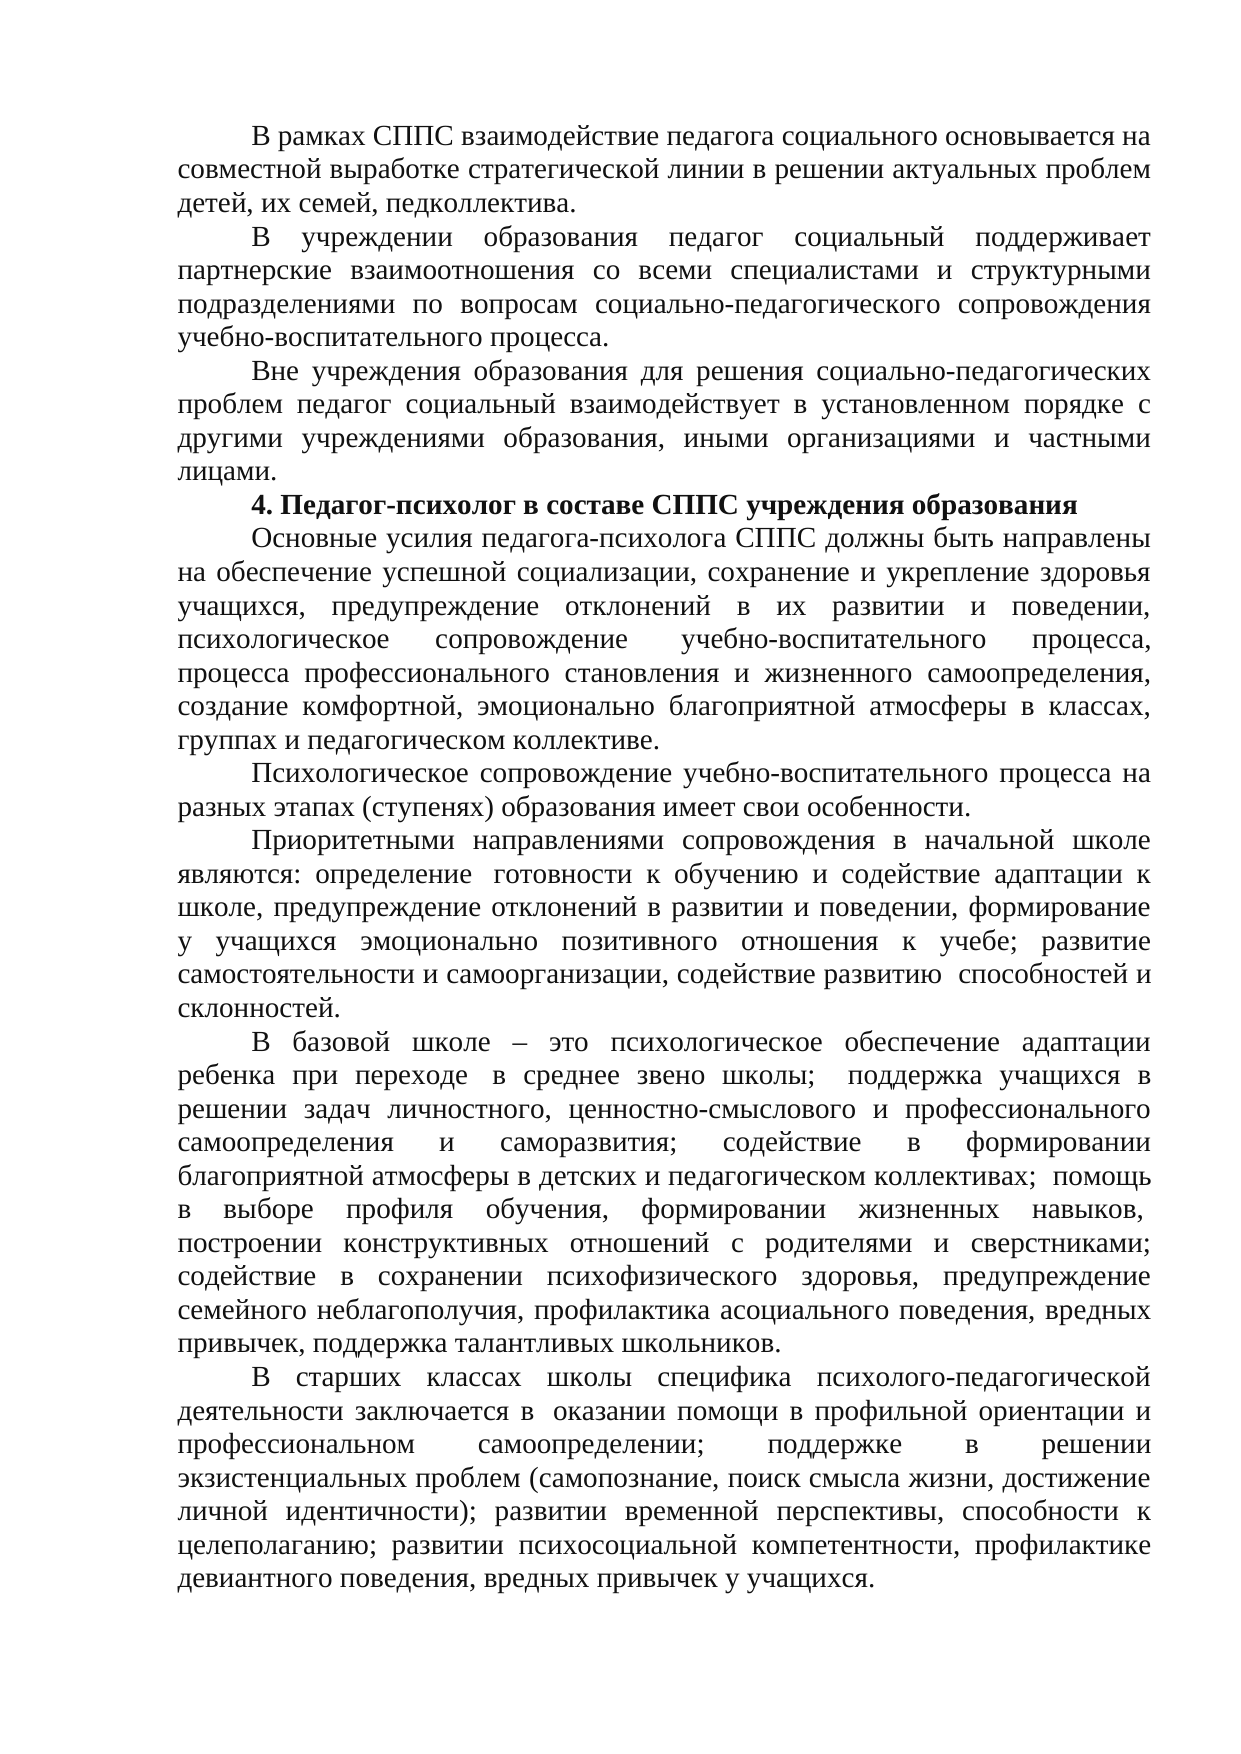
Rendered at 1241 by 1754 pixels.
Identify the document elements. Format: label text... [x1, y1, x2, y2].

text В учреждении образования педагог социальный поддерживает партнерские взаимоотношения со всеми специалистами и структурными подразделениями по вопросам социально-педагогического сопровождения учебно-воспитательного процесса. [177, 219, 1152, 353]
text Приоритетными направлениями сопровождения в начальной школе являются: определение готовности к обучению и содействие адаптации к школе, предупреждение отклонений в развитии и поведении, формирование у учащихся эмоционально позитивного отношения к учебе; развитие самостоятельности и самоорганизации, содействие развитию способностей и склонностей. [177, 822, 1152, 1024]
text В рамках СППС взаимодействие педагога социального основывается на совместной выработке стратегической линии в решении актуальных проблем детей, их семей, педколлектива. [177, 118, 1152, 219]
text Психологическое сопровождение учебно-воспитательного процесса на разных этапах (ступенях) образования имеет свои особенности. [177, 755, 1152, 822]
text В старших классах школы специфика психолого-педагогической деятельности заключается в оказании помощи в профильной ориентации и профессиональном самоопределении; поддержке в решении экзистенциальных проблем (самопознание, поиск смысла жизни, достижение личной идентичности); развитии временной перспективы, способности к целеполаганию; развитии психосоциальной компетентности, профилактике девиантного поведения, вредных привычек у учащихся. [177, 1359, 1152, 1594]
text Основные усилия педагога-психолога СППС должны быть направлены на обеспечение успешной социализации, сохранение и укрепление здоровья учащихся, предупреждение отклонений в их развитии и поведении, психологическое сопровождение учебно-воспитательного процесса, процесса профессионального становления и жизненного самоопределения, создание комфортной, эмоционально благоприятной атмосферы в классах, группах и педагогическом коллективе. [177, 521, 1152, 755]
text Вне учреждения образования для решения социально-педагогических проблем педагог социальный взаимодействует в установленном порядке с другими учреждениями образования, иными организациями и частными лицами. [177, 353, 1152, 487]
text В базовой школе – это психологическое обеспечение адаптации ребенка при переходе в среднее звено школы; поддержка учащихся в решении задач личностного, ценностно-смыслового и профессионального самоопределения и саморазвития; содействие в формировании благоприятной атмосферы в детских и педагогическом коллективах; помощь в выборе профиля обучения, формировании жизненных навыков, построении конструктивных отношений с родителями и сверстниками; содействие в сохранении психофизического здоровья, предупреждение семейного неблагополучия, профилактика асоциального поведения, вредных привычек, поддержка талантливых школьников. [177, 1024, 1152, 1359]
text 4. Педагог-психолог в составе СППС учреждения образования [177, 487, 1152, 521]
